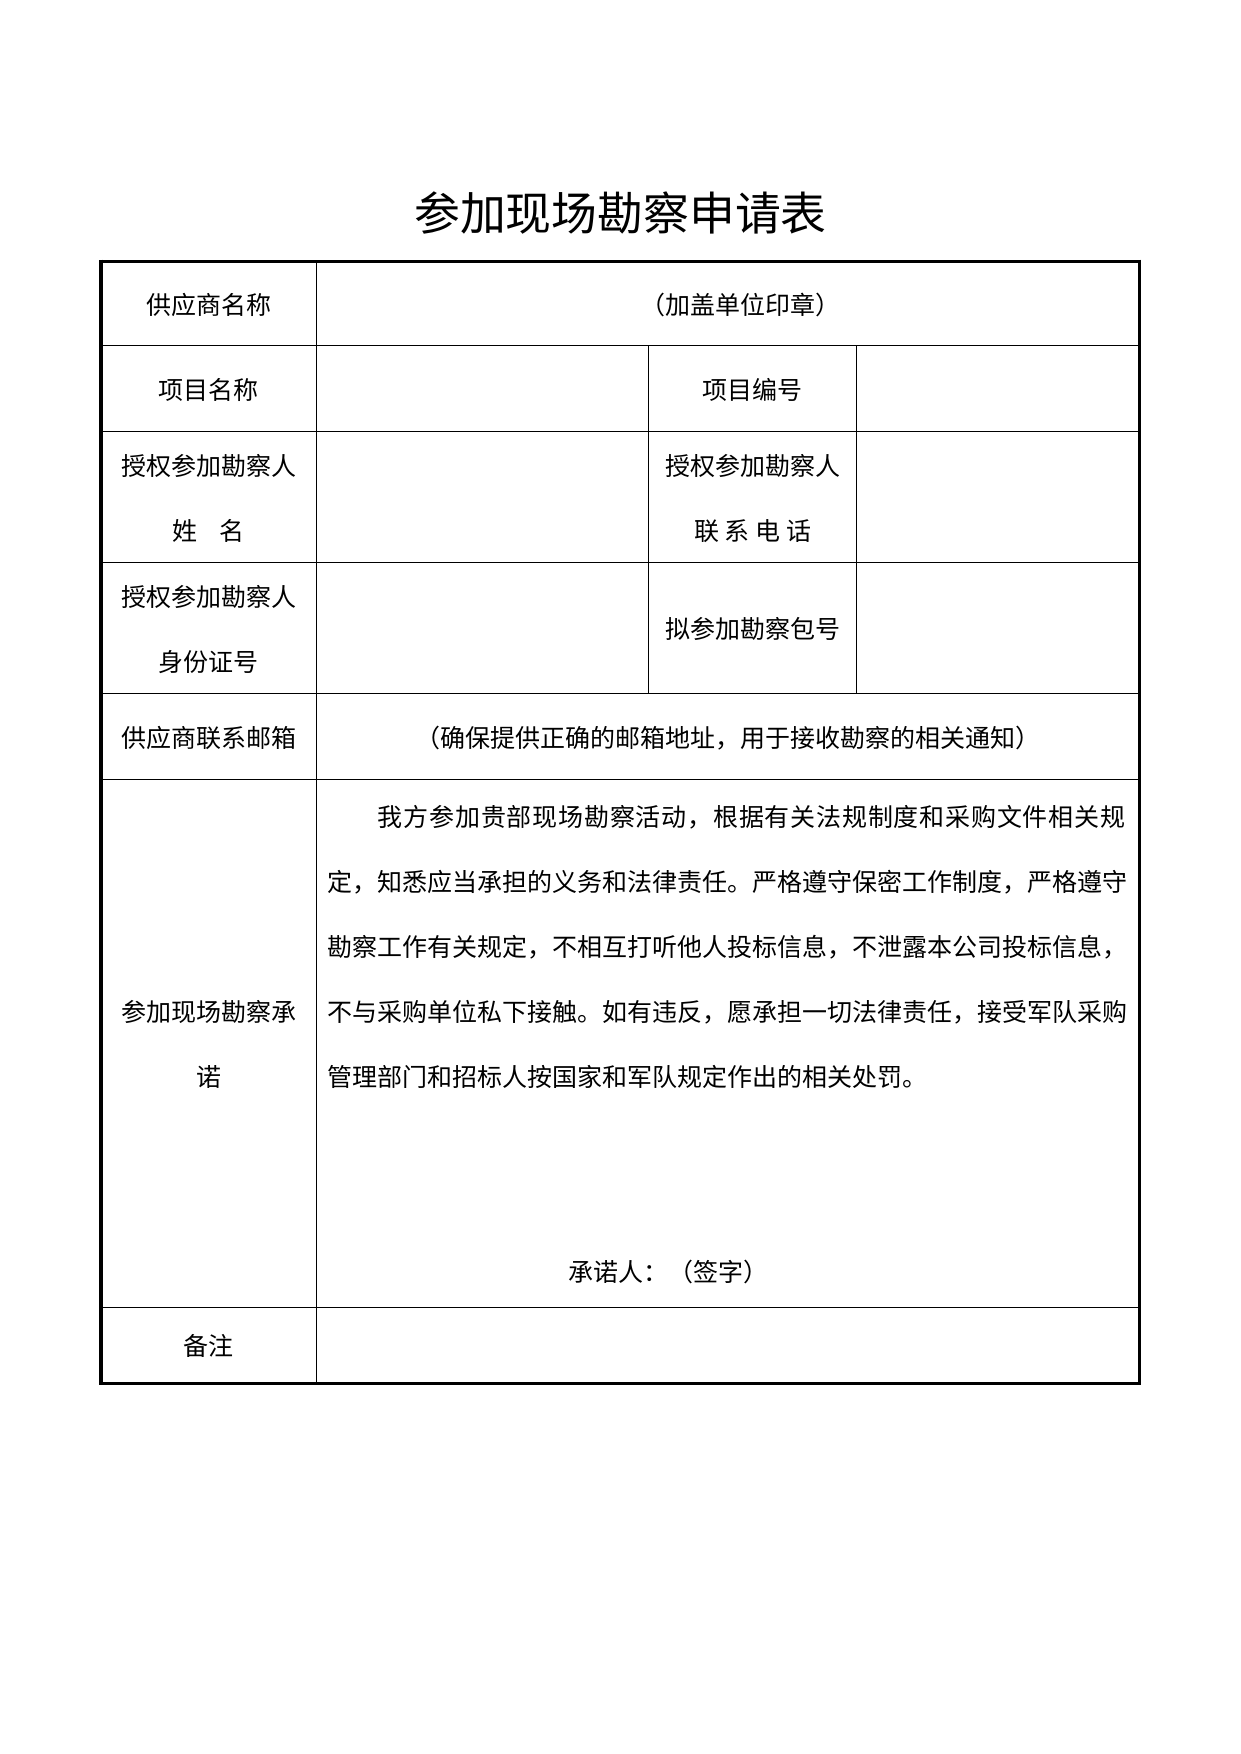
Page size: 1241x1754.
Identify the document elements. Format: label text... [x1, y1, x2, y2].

table_header （加盖单位印章） [317, 263, 1138, 345]
table_cell [317, 432, 648, 562]
table_cell （确保提供正确的邮箱地址，用于接收勘察的相关通知） [317, 694, 1138, 778]
table_cell [857, 563, 1138, 693]
table_cell [317, 563, 648, 693]
table_cell 我方参加贵部现场勘察活动，根据有关法规制度和采购文件相关规定，知悉应当承担的义务和法律责任。严格遵守保密工作制度，严格遵守勘察工作有关规定，不相互打听他人投标信息，不泄露本公司投标信息，不与采购单位私下接触。如有违反，愿承担一切法律责任，接受军队采购管理部门和招标人按国家和军队规定作出的相关处罚。 承诺人：（签字） [317, 780, 1138, 1307]
table_cell 供应商联系邮箱 [103, 694, 316, 778]
table_header 供应商名称 [103, 263, 316, 345]
table_cell [857, 432, 1138, 562]
table_cell 项目编号 [649, 346, 856, 431]
table_cell 授权参加勘察人 姓 名 [103, 432, 316, 562]
table_cell 备注 [103, 1308, 316, 1382]
text 参加现场勘察申请表 [187, 162, 1053, 259]
table_cell 授权参加勘察人 身份证号 [103, 563, 316, 693]
table_cell [317, 1308, 1138, 1382]
table_cell 项目名称 [103, 346, 316, 431]
table_cell 拟参加勘察包号 [649, 563, 856, 693]
table_cell [857, 346, 1138, 431]
table_cell 参加现场勘察承诺 [103, 780, 316, 1307]
table_cell [317, 346, 648, 431]
table_cell 授权参加勘察人 联 系 电 话 [649, 432, 856, 562]
